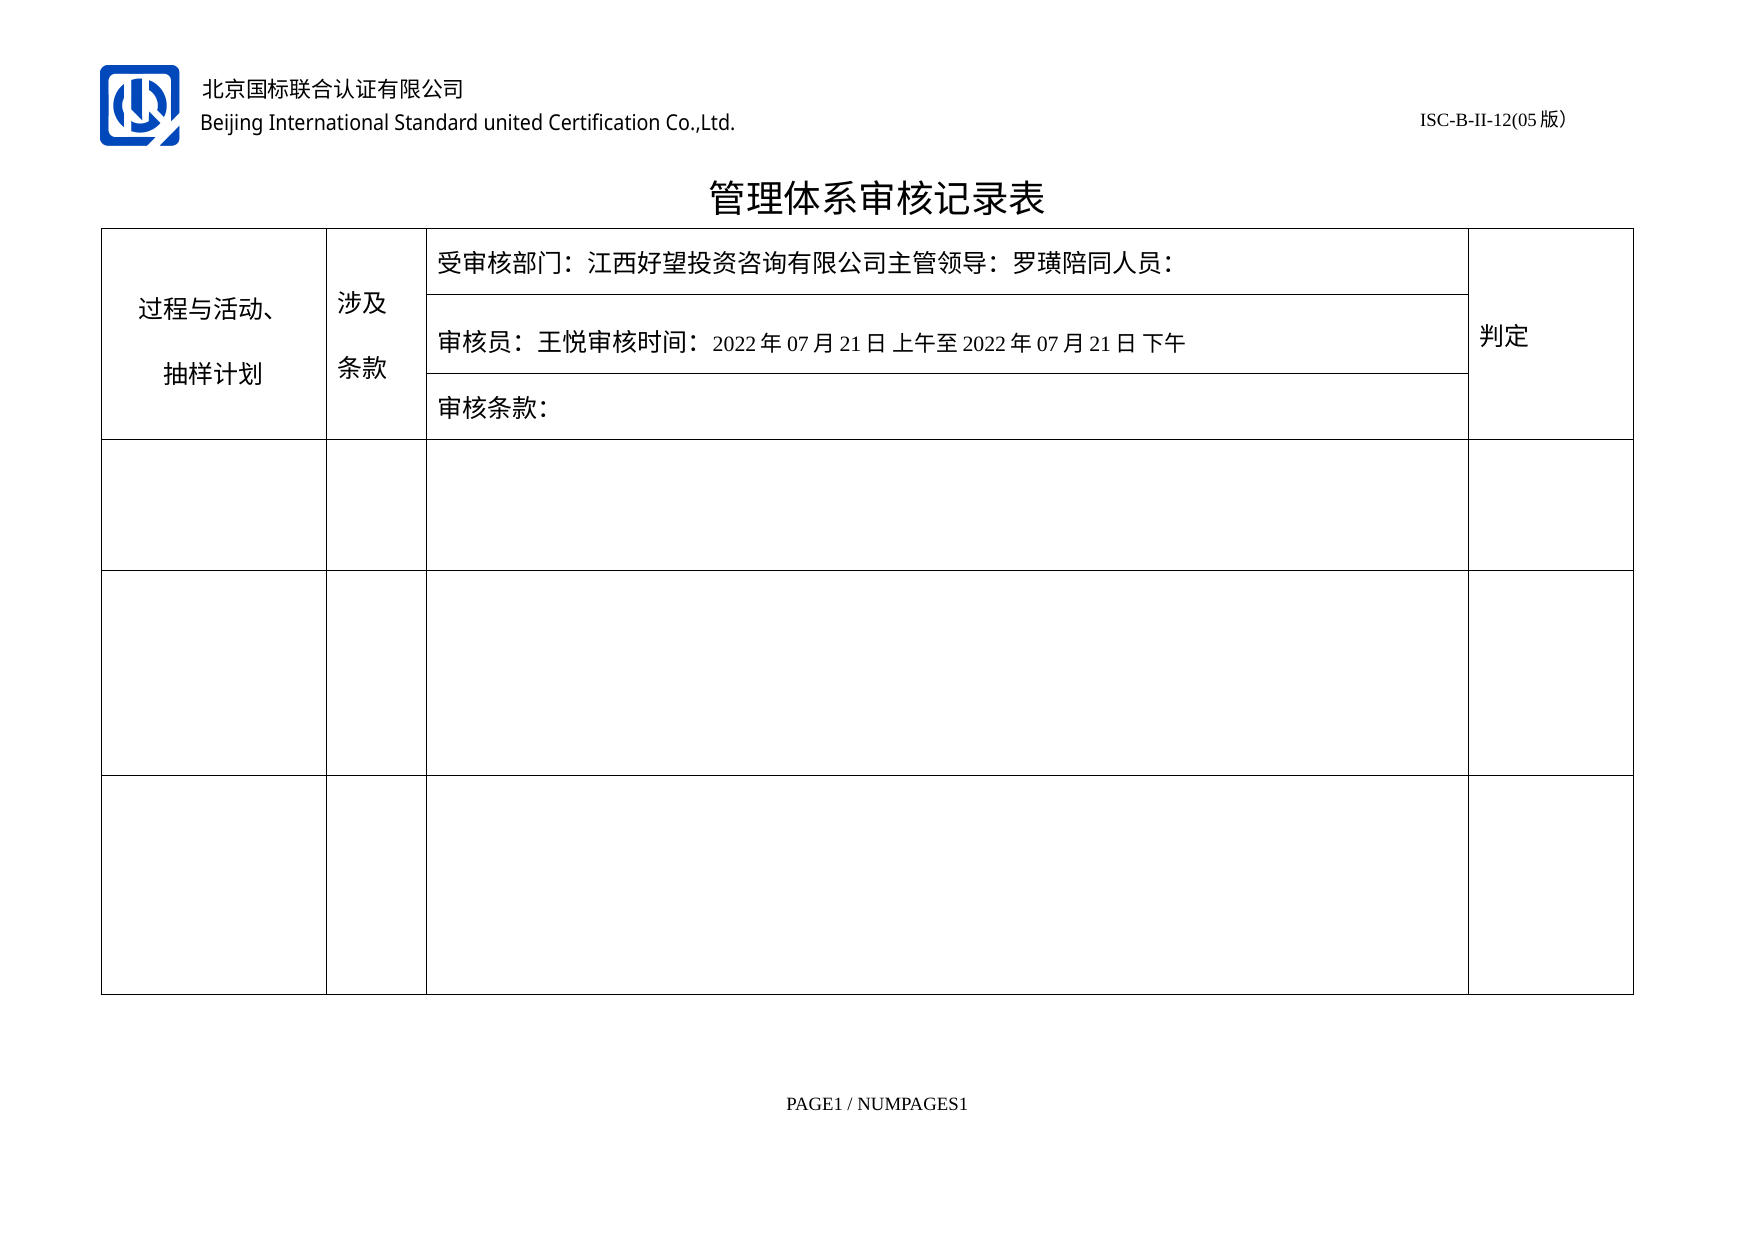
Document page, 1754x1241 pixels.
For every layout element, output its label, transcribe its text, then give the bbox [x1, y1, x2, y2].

table_cell [1469, 440, 1633, 569]
table_cell [102, 440, 326, 569]
table_cell [327, 571, 426, 774]
table_cell [102, 571, 326, 774]
table_cell [327, 776, 426, 994]
table_cell [427, 776, 1468, 994]
table_header 涉及 条款 [327, 229, 426, 439]
table_cell 审核员：王悦审核时间：2022年07月21日 上午至2022年07月21日 下午 [427, 295, 1468, 373]
table_cell [1469, 776, 1633, 994]
picture [100, 65, 180, 146]
table_cell 审核条款： [427, 374, 1468, 439]
text 管理体系审核记录表 [112, 163, 1641, 228]
table_cell [427, 440, 1468, 569]
table_cell [327, 440, 426, 569]
table_header 判定 [1469, 229, 1633, 439]
table_header 过程与活动、 抽样计划 [102, 229, 326, 439]
table_cell [1469, 571, 1633, 774]
table_header 受审核部门：江西好望投资咨询有限公司主管领导：罗璜陪同人员： [427, 229, 1468, 294]
table_cell [427, 571, 1468, 774]
table_cell [102, 776, 326, 994]
